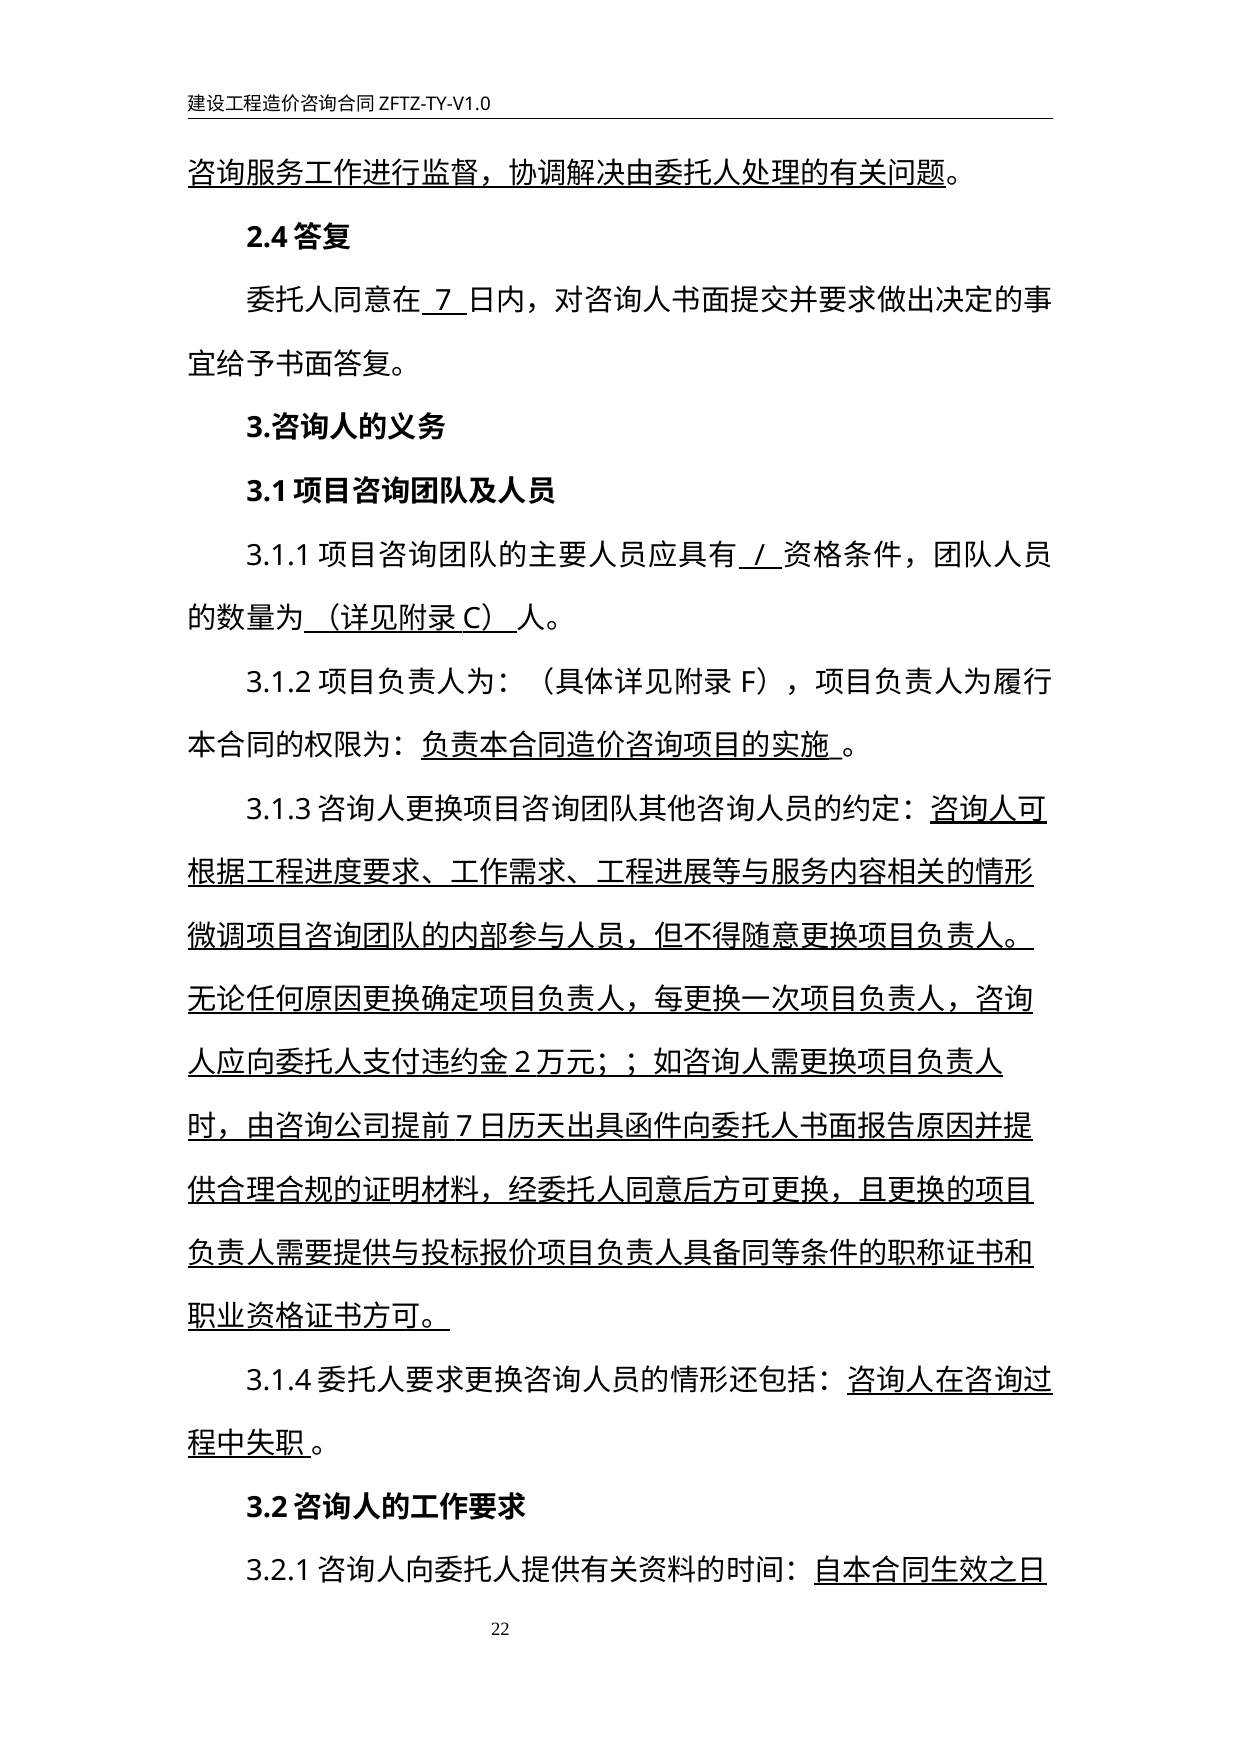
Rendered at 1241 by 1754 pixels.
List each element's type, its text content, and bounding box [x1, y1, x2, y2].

text 3.1.2项目负责人为：（具体详见附录F），项目负责人为履行本合同的权限为：负责本合同造价咨询项目的实施_。 [187, 658, 1053, 764]
text 3.1.4委托人要求更换咨询人员的情形还包括：咨询人在咨询过程中失职 。 [187, 1356, 1053, 1462]
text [187, 150, 1053, 192]
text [187, 1547, 1053, 1589]
text 委托人同意在 7 日内，对咨询人书面提交并要求做出决定的事宜给予书面答复。 [187, 277, 1053, 383]
text 3.咨询人的义务 [187, 404, 1053, 446]
text 3.2咨询人的工作要求 [187, 1483, 1053, 1526]
text 2.4答复 [187, 213, 1053, 256]
text 3.1项目咨询团队及人员 [187, 467, 1053, 510]
text 3.1.1项目咨询团队的主要人员应具有 / 资格条件，团队人员的数量为 （详见附录C） 人。 [187, 531, 1053, 637]
text 3.1.3咨询人更换项目咨询团队其他咨询人员的约定：咨询人可根据工程进度要求、工作需求、工程进展等与服务内容相关的情形微调项目咨询团队的内部参与人员，但不得随意更换项目负责人。无论任何原因更换确定项目负责人，每更换一次项目负责人，咨询人应向委托人支付违约金2万元；；如咨询人需更换项目负责人时，由咨询公司提前7日历天出具函件向委托人书面报告原因并提供合理合规的证明材料，经委托人同意后方可更换，且更换的项目负责人需要提供与投标报价项目负责人具备同等条件的职称证书和职业资格证书方可。 [187, 785, 1053, 1335]
